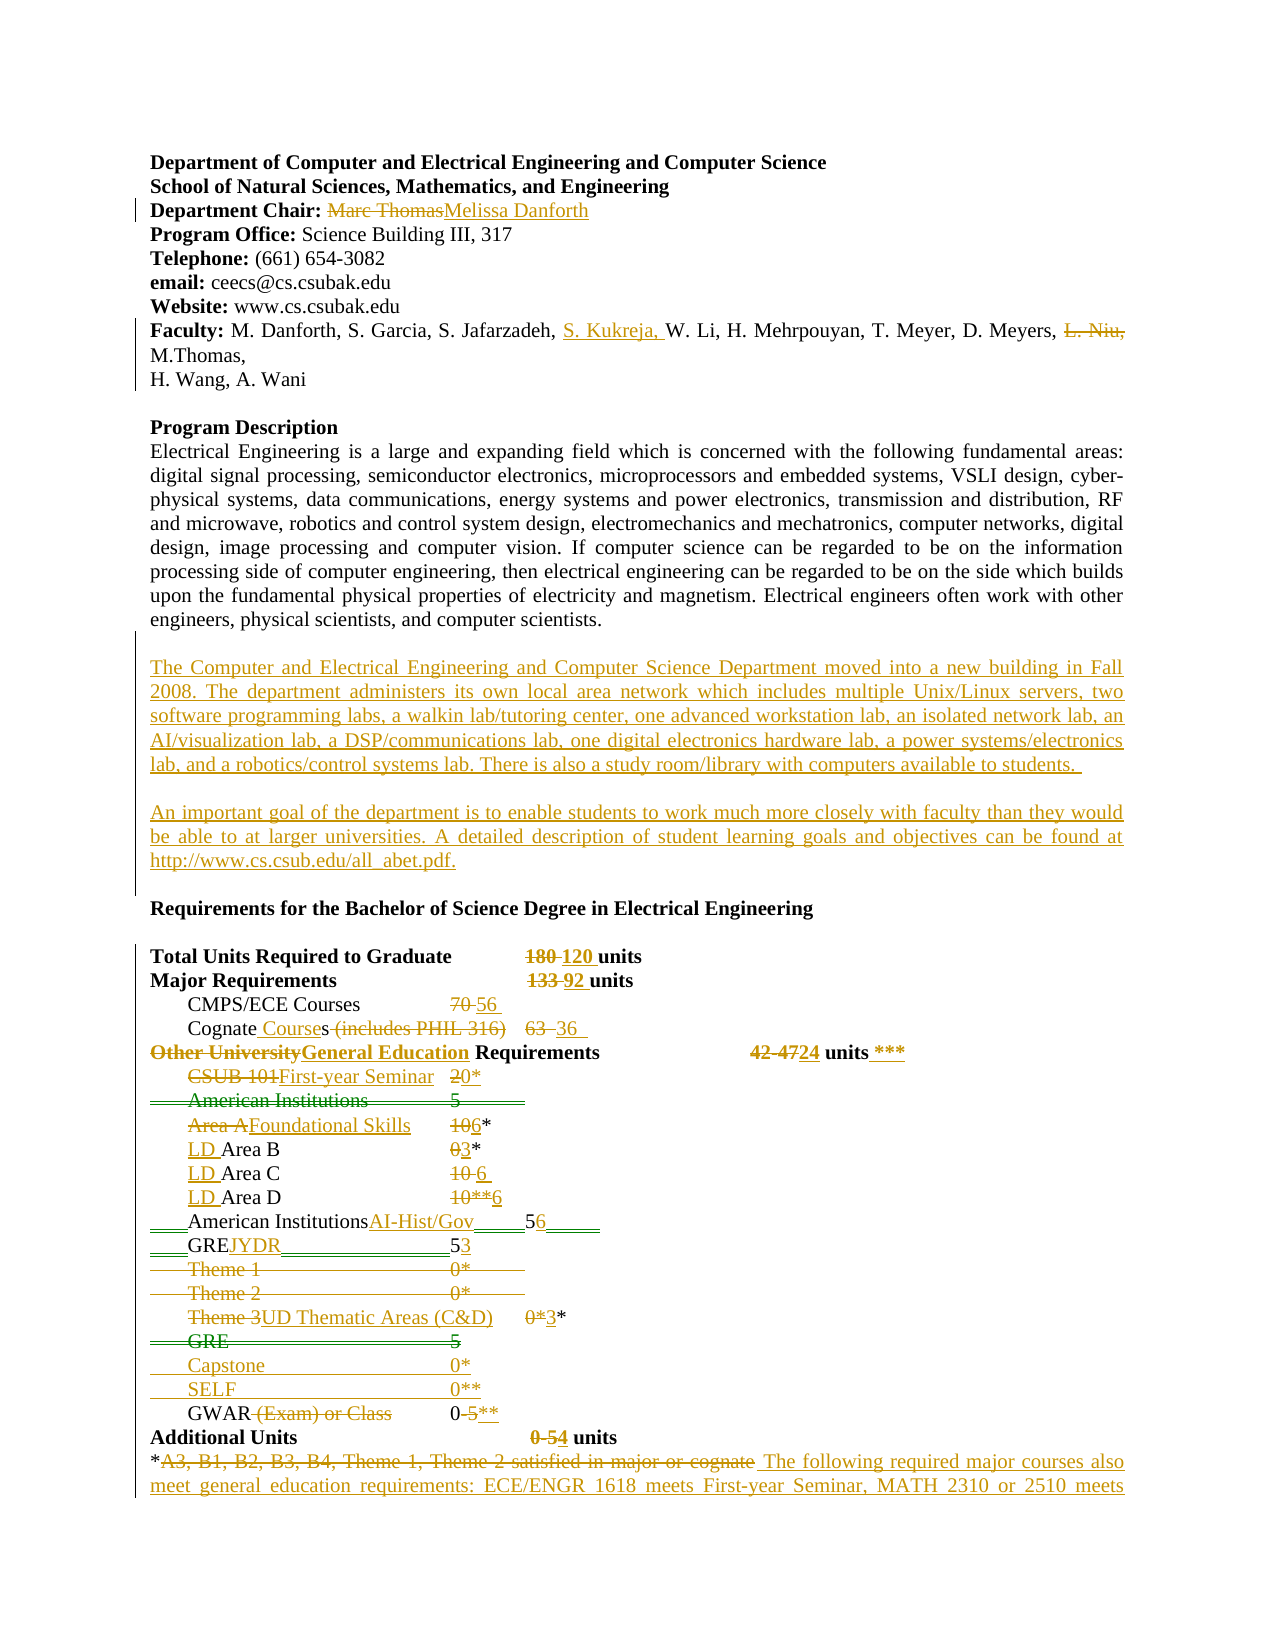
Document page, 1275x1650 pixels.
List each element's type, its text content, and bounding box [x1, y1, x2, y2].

text CMPS/ECE Courses [150, 992, 1125, 1016]
text School of Natural Sciences, Mathematics, and Engineering [150, 174, 1125, 198]
text * [150, 1112, 1125, 1137]
text email: ceecs@cs.csubak.edu [150, 270, 1125, 294]
text Department of Computer and Electrical Engineering and Computer Science [150, 150, 1125, 174]
text GWAR 0 [150, 1401, 1125, 1425]
text Program Description [150, 415, 1125, 439]
text Area D [150, 1185, 1125, 1209]
text Requirements for the Bachelor of Science Degree in Electrical Engineering [150, 896, 1125, 920]
text Requirements units [150, 1040, 1125, 1064]
text Department Chair: [150, 198, 1125, 222]
text Cognates [150, 1016, 1125, 1040]
text * [150, 1449, 1125, 1494]
text Additional Units units [150, 1425, 1125, 1449]
text Faculty: M. Danforth, S. Garcia, S. Jafarzadeh, W. Li, H. Mehrpouyan, T. Meyer, D. Meyers, M.Thomas, [150, 318, 1125, 367]
text * [150, 1305, 1125, 1329]
text H. Wang, A. Wani [150, 367, 1125, 391]
text Telephone: (661) 654-3082 [150, 246, 1125, 270]
text Electrical Engineering is a large and expanding field which is concerned with the following fundamental areas: digital signal processing, semiconductor electronics, microprocessors and embedded systems, VSLI design, cyber-physical systems, data communications, energy systems and power electronics, transmission and distribution, RF and microwave, robotics and control system design, electromechanics and mechatronics, computer networks, digital design, image processing and computer vision. If computer science can be regarded to be on the information processing side of computer engineering, then electrical engineering can be regarded to be on the side which builds upon the fundamental physical properties of electricity and magnetism. Electrical engineers often work with other engineers, physical scientists, and computer scientists. [150, 439, 1125, 631]
text Total Units Required to Graduate units [150, 944, 1125, 968]
text Website: www.cs.csubak.edu [150, 294, 1125, 318]
text Program Office: Science Building III, 317 [150, 222, 1125, 246]
text Area B * [150, 1137, 1125, 1161]
text Area C [150, 1161, 1125, 1185]
text Major Requirements units [150, 968, 1125, 992]
